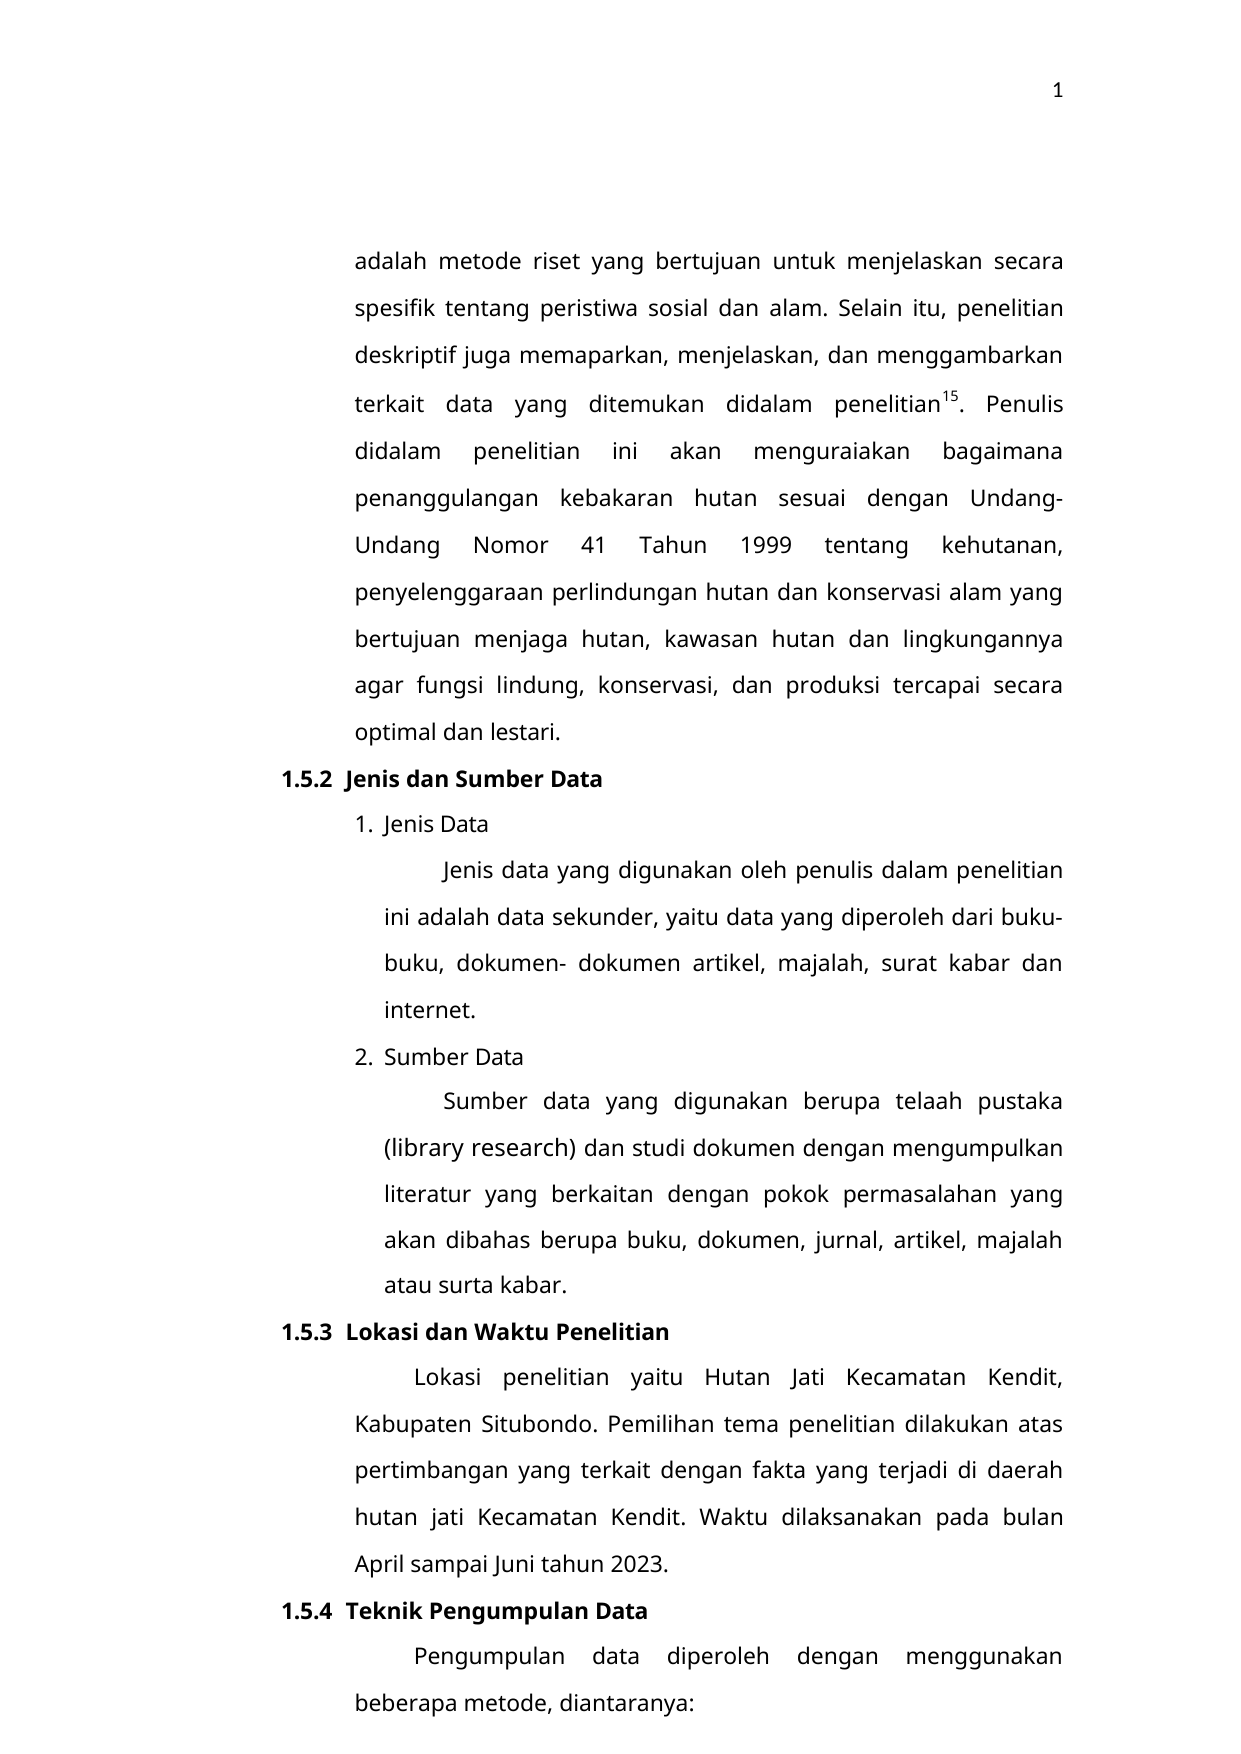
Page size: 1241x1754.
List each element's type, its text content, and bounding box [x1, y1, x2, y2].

text adalah metode riset yang bertujuan untuk menjelaskan secara spesifik tentang peristiwa sosial dan alam. Selain itu, penelitian deskriptif juga memaparkan, menjelaskan, dan menggambarkan terkait data yang ditemukan didalam penelitian15. Penulis didalam penelitian ini akan menguraiakan bagaimana penanggulangan kebakaran hutan sesuai dengan Undang-Undang Nomor 41 Tahun 1999 tentang kehutanan, penyelenggaraan perlindungan hutan dan konservasi alam yang bertujuan menjaga hutan, kawasan hutan dan lingkungannya agar fungsi lindung, konservasi, dan produksi tercapai secara optimal dan lestari. [354, 245, 1064, 748]
text Jenis data yang digunakan oleh penulis dalam penelitian ini adalah data sekunder, yaitu data yang diperoleh dari buku-buku, dokumen- dokumen artikel, majalah, surat kabar dan internet. [384, 853, 1064, 1025]
text Pengumpulan data diperoleh dengan menggunakan beberapa metode, diantaranya: [354, 1640, 1063, 1718]
subtitle Teknik Pengumpulan Data [281, 1595, 1078, 1626]
subtitle Jenis dan Sumber Data [281, 763, 1078, 794]
list Sumber Data [354, 1041, 1078, 1072]
list Jenis Data [354, 808, 1078, 840]
text Sumber data yang digunakan berupa telaah pustaka (library research) dan studi dokumen dengan mengumpulkan literatur yang berkaitan dengan pokok permasalahan yang akan dibahas berupa buku, dokumen, jurnal, artikel, majalah atau surta kabar. [384, 1085, 1064, 1301]
text Lokasi penelitian yaitu Hutan Jati Kecamatan Kendit, Kabupaten Situbondo. Pemilihan tema penelitian dilakukan atas pertimbangan yang terkait dengan fakta yang terjadi di daerah hutan jati Kecamatan Kendit. Waktu dilaksanakan pada bulan April sampai Juni tahun 2023. [354, 1361, 1064, 1579]
subtitle Lokasi dan Waktu Penelitian [281, 1316, 1078, 1347]
